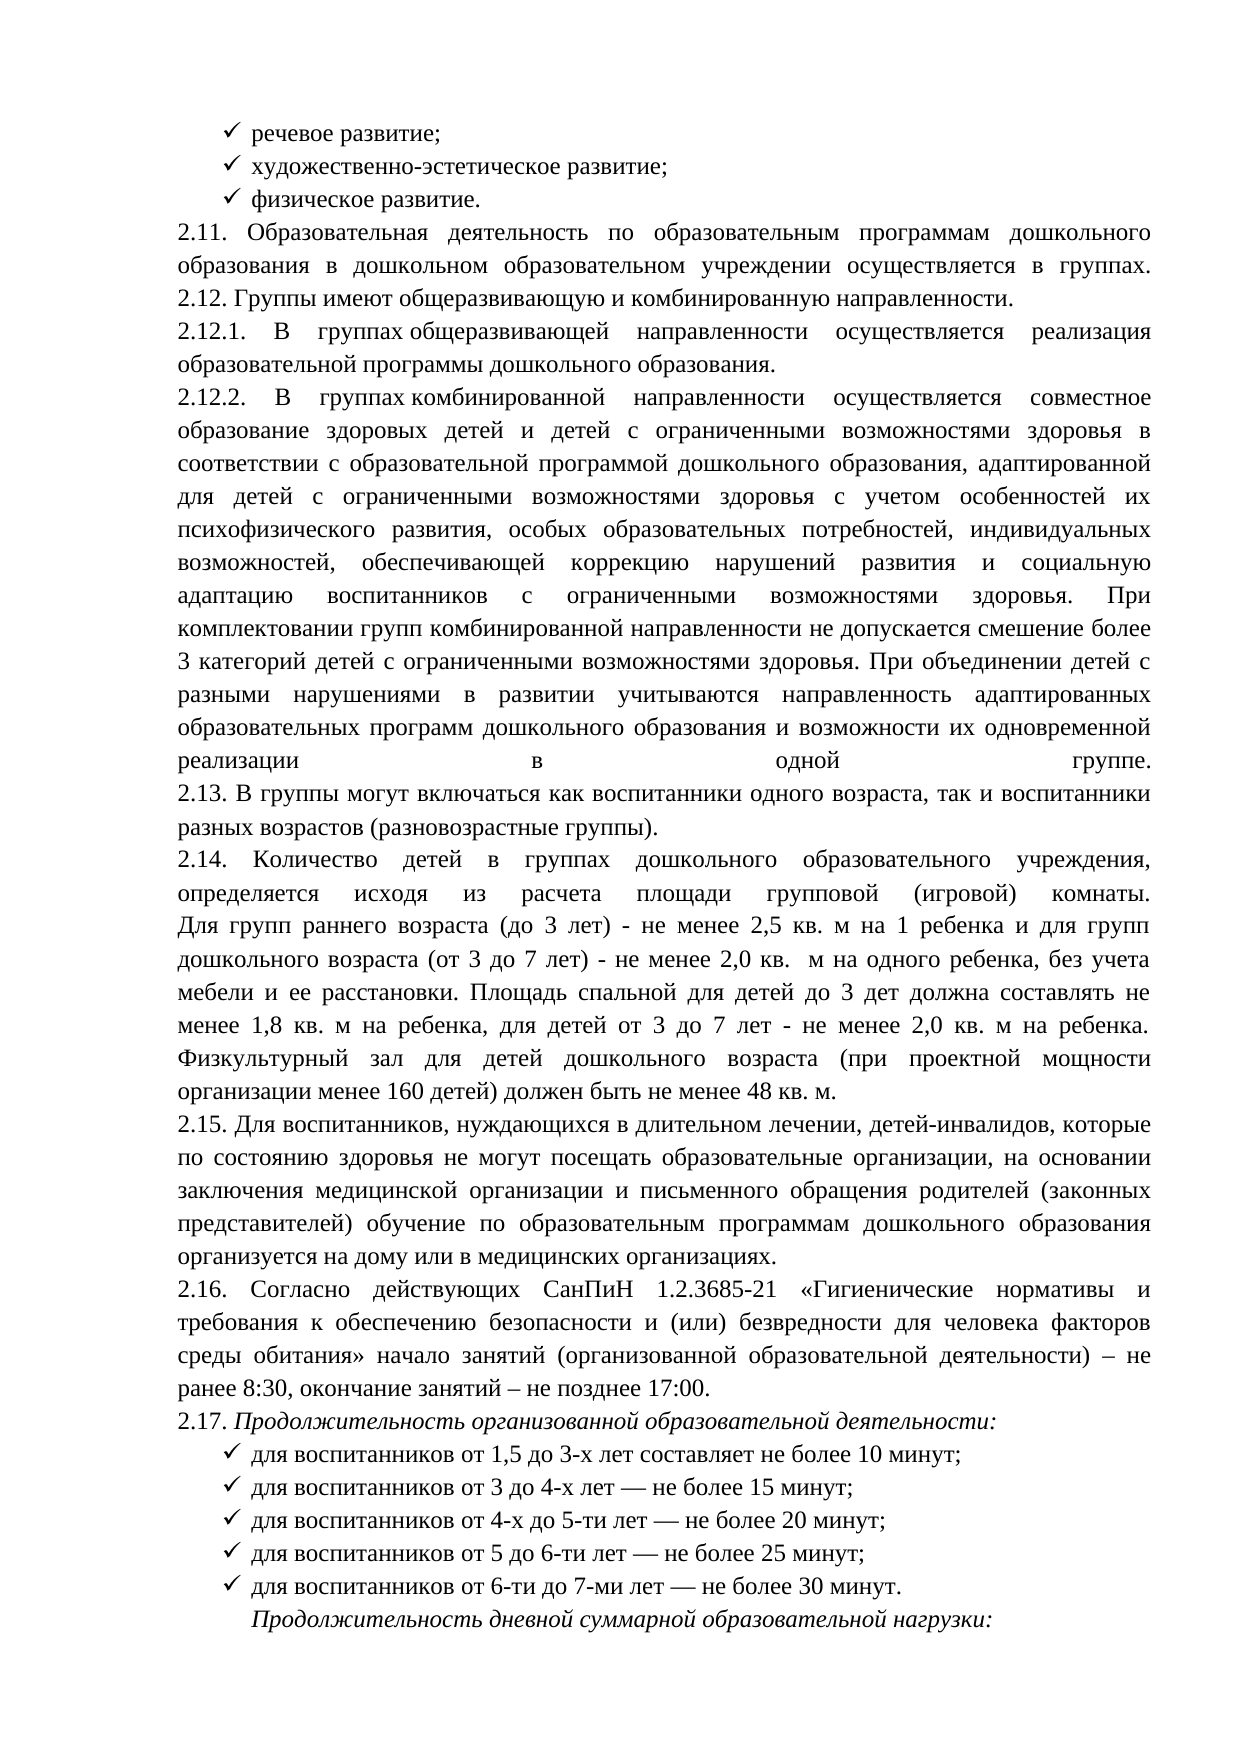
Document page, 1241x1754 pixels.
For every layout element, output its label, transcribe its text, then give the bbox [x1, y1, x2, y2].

text 2.12.1. В группах общеразвивающей направленности осуществляется реализация образовательной программы дошкольного образования. [177, 316, 1152, 378]
text 2.14. Количество детей в группах дошкольного образовательного учреждения, определяется исходя из расчета площади групповой (игровой) комнаты. Для групп раннего возраста (до 3 лет) - не менее 2,5 кв. м на 1 ребенка и для групп дошкольного возраста (от 3 до 7 лет) - не менее 2,0 кв. м на одного ребенка, без учета мебели и ее расстановки. Площадь спальной для детей до 3 дет должна составлять не менее 1,8 кв. м на ребенка, для детей от 3 до 7 лет - не менее 2,0 кв. м на ребенка. Физкультурный зал для детей дошкольного возраста (при проектной мощности организации менее 160 детей) должен быть не менее 48 кв. м. [177, 844, 1152, 1104]
list Продолжительность дневной суммарной образовательной нагрузки: [177, 1604, 1152, 1633]
text 2.15. Для воспитанников, нуждающихся в длительном лечении, детей-инвалидов, которые по состоянию здоровья не могут посещать образовательные организации, на основании заключения медицинской организации и письменного обращения родителей (законных представителей) обучение по образовательным программам дошкольного образования организуется на дому или в медицинских организациях. [177, 1109, 1152, 1269]
list для воспитанников от 5 до 6-ти лет — не более 25 минут; [177, 1538, 1152, 1567]
list для воспитанников от 6-ти до 7-ми лет — не более 30 минут. [177, 1571, 1152, 1600]
list физическое развитие. [177, 184, 1152, 213]
text 2.11. Образовательная деятельность по образовательным программам дошкольного образования в дошкольном образовательном учреждении осуществляется в группах. 2.12. Группы имеют общеразвивающую и комбинированную направленности. [177, 217, 1152, 312]
list речевое развитие; [177, 118, 1152, 147]
list для воспитанников от 4-х до 5-ти лет — не более 20 минут; [177, 1505, 1152, 1534]
text 2.16. Согласно действующих СанПиН 1.2.3685-21 «Гигиенические нормативы и требования к обеспечению безопасности и (или) безвредности для человека факторов среды обитания» начало занятий (организованной образовательной деятельности) – не ранее 8:30, окончание занятий – не позднее 17:00. [177, 1274, 1152, 1402]
list художественно-эстетическое развитие; [177, 151, 1152, 180]
text 2.17. Продолжительность организованной образовательной деятельности: [177, 1406, 1152, 1435]
list для воспитанников от 3 до 4-х лет — не более 15 минут; [177, 1472, 1152, 1501]
text 2.12.2. В группах комбинированной направленности осуществляется совместное образование здоровых детей и детей с ограниченными возможностями здоровья в соответствии с образовательной программой дошкольного образования, адаптированной для детей с ограниченными возможностями здоровья с учетом особенностей их психофизического развития, особых образовательных потребностей, индивидуальных возможностей, обеспечивающей коррекцию нарушений развития и социальную адаптацию воспитанников с ограниченными возможностями здоровья. При комплектовании групп комбинированной направленности не допускается смешение более 3 категорий детей с ограниченными возможностями здоровья. При объединении детей с разными нарушениями в развитии учитываются направленность адаптированных образовательных программ дошкольного образования и возможности их одновременной реализации в одной группе. 2.13. В группы могут включаться как воспитанники одного возраста, так и воспитанники разных возрастов (разновозрастные группы). [177, 382, 1152, 840]
list для воспитанников от 1,5 до 3-х лет составляет не более 10 минут; [177, 1439, 1152, 1468]
